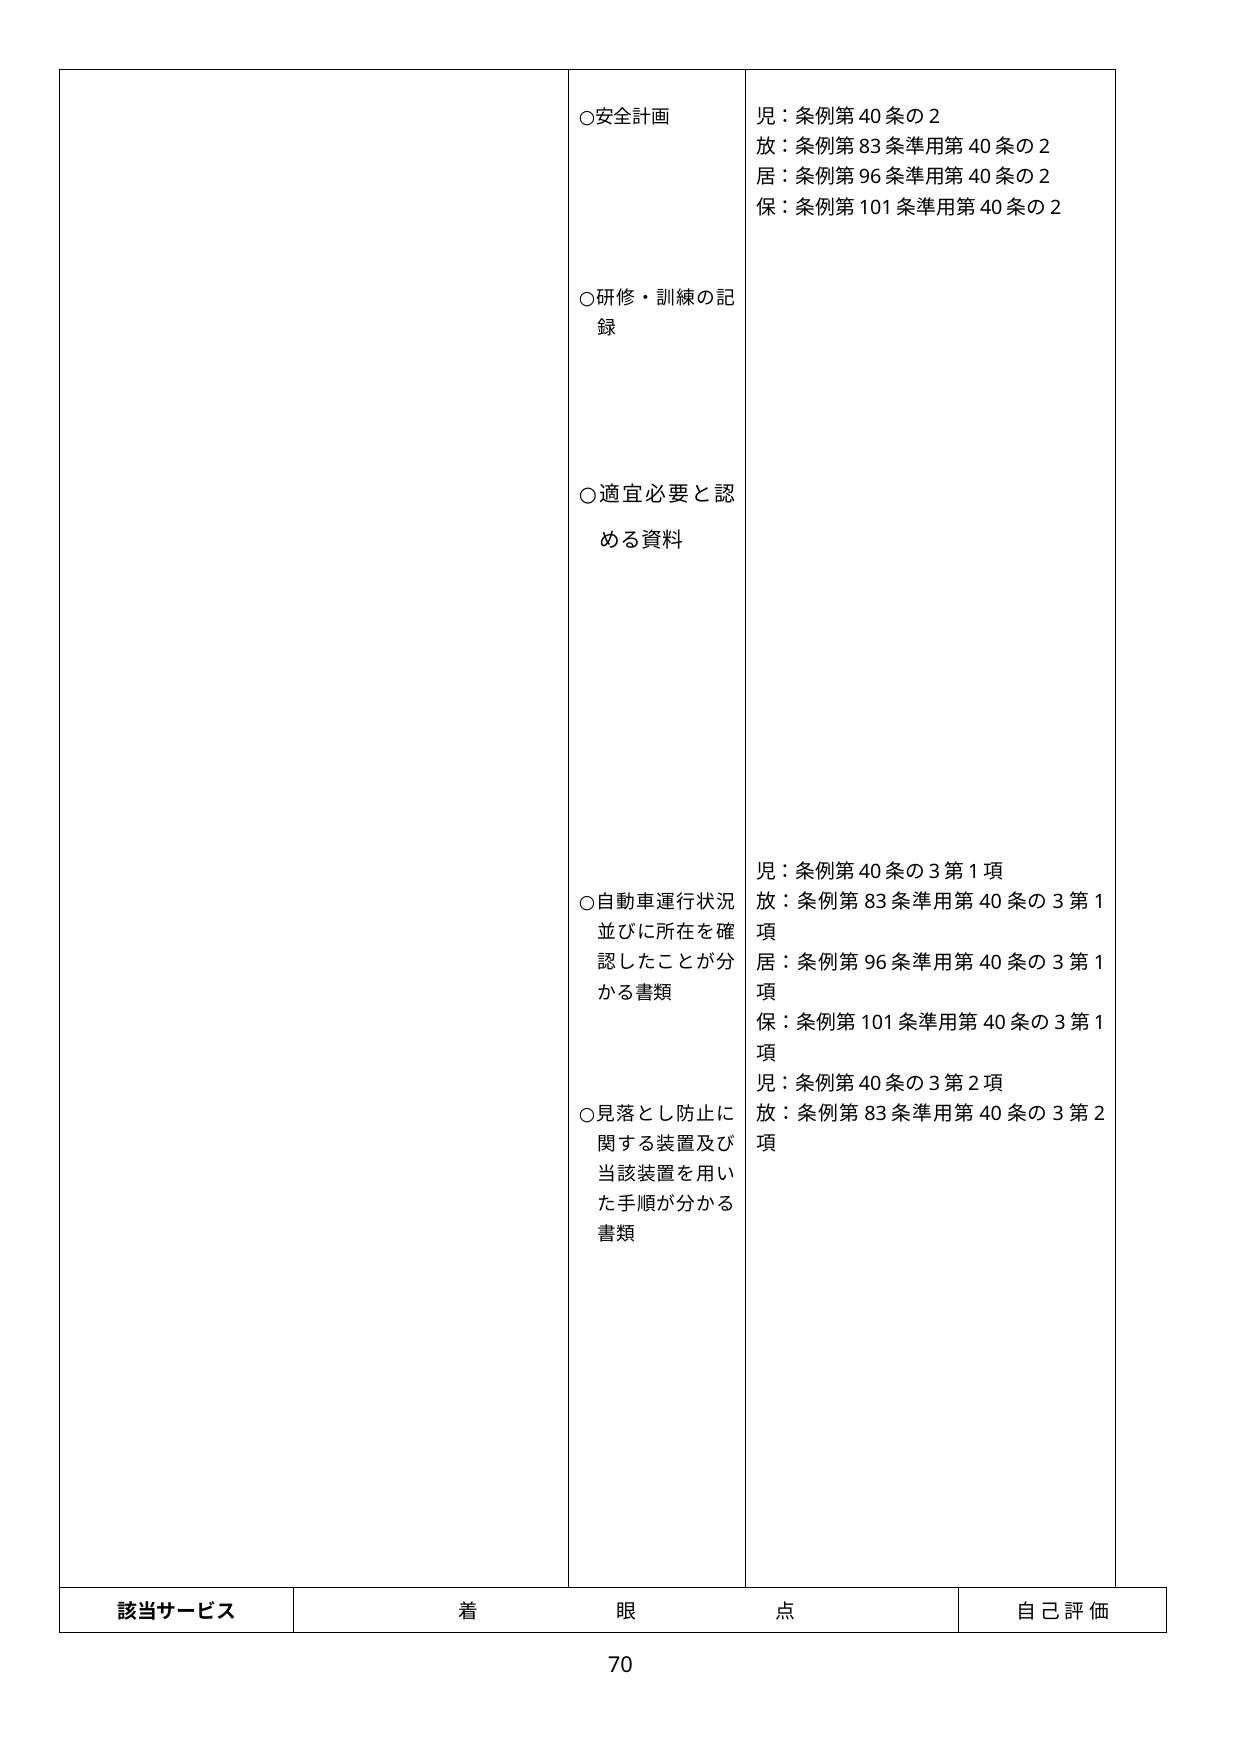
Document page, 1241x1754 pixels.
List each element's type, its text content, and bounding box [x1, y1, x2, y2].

table_cell ○安全計画 ○研修・訓練の記録 ○適宜必要と認める資料 ○自動車運行状況並びに所在を確認したことが分かる書類 ○見落とし防止に関する装置及び当該装置を用いた手順が分かる書類 [569, 70, 745, 1587]
table_cell 着 眼 点 [294, 1588, 958, 1632]
table_cell 児：条例第40条の2 放：条例第83条準用第40条の2 居：条例第96条準用第40条の2 保：条例第101条準用第40条の2 児：条例第40条の3第1項 放：条例第83条準用第40条の3第1項 居：条例第96条準用第40条の3第1項 保：条例第101条準用第40条の3第1項 児：条例第40条の3第2項 放：条例第83条準用第40条の3第2項 [746, 70, 1115, 1587]
table_cell 自 己 評 価 [959, 1588, 1166, 1632]
table_cell [60, 70, 568, 1587]
table_cell 該当サービス [60, 1588, 293, 1632]
